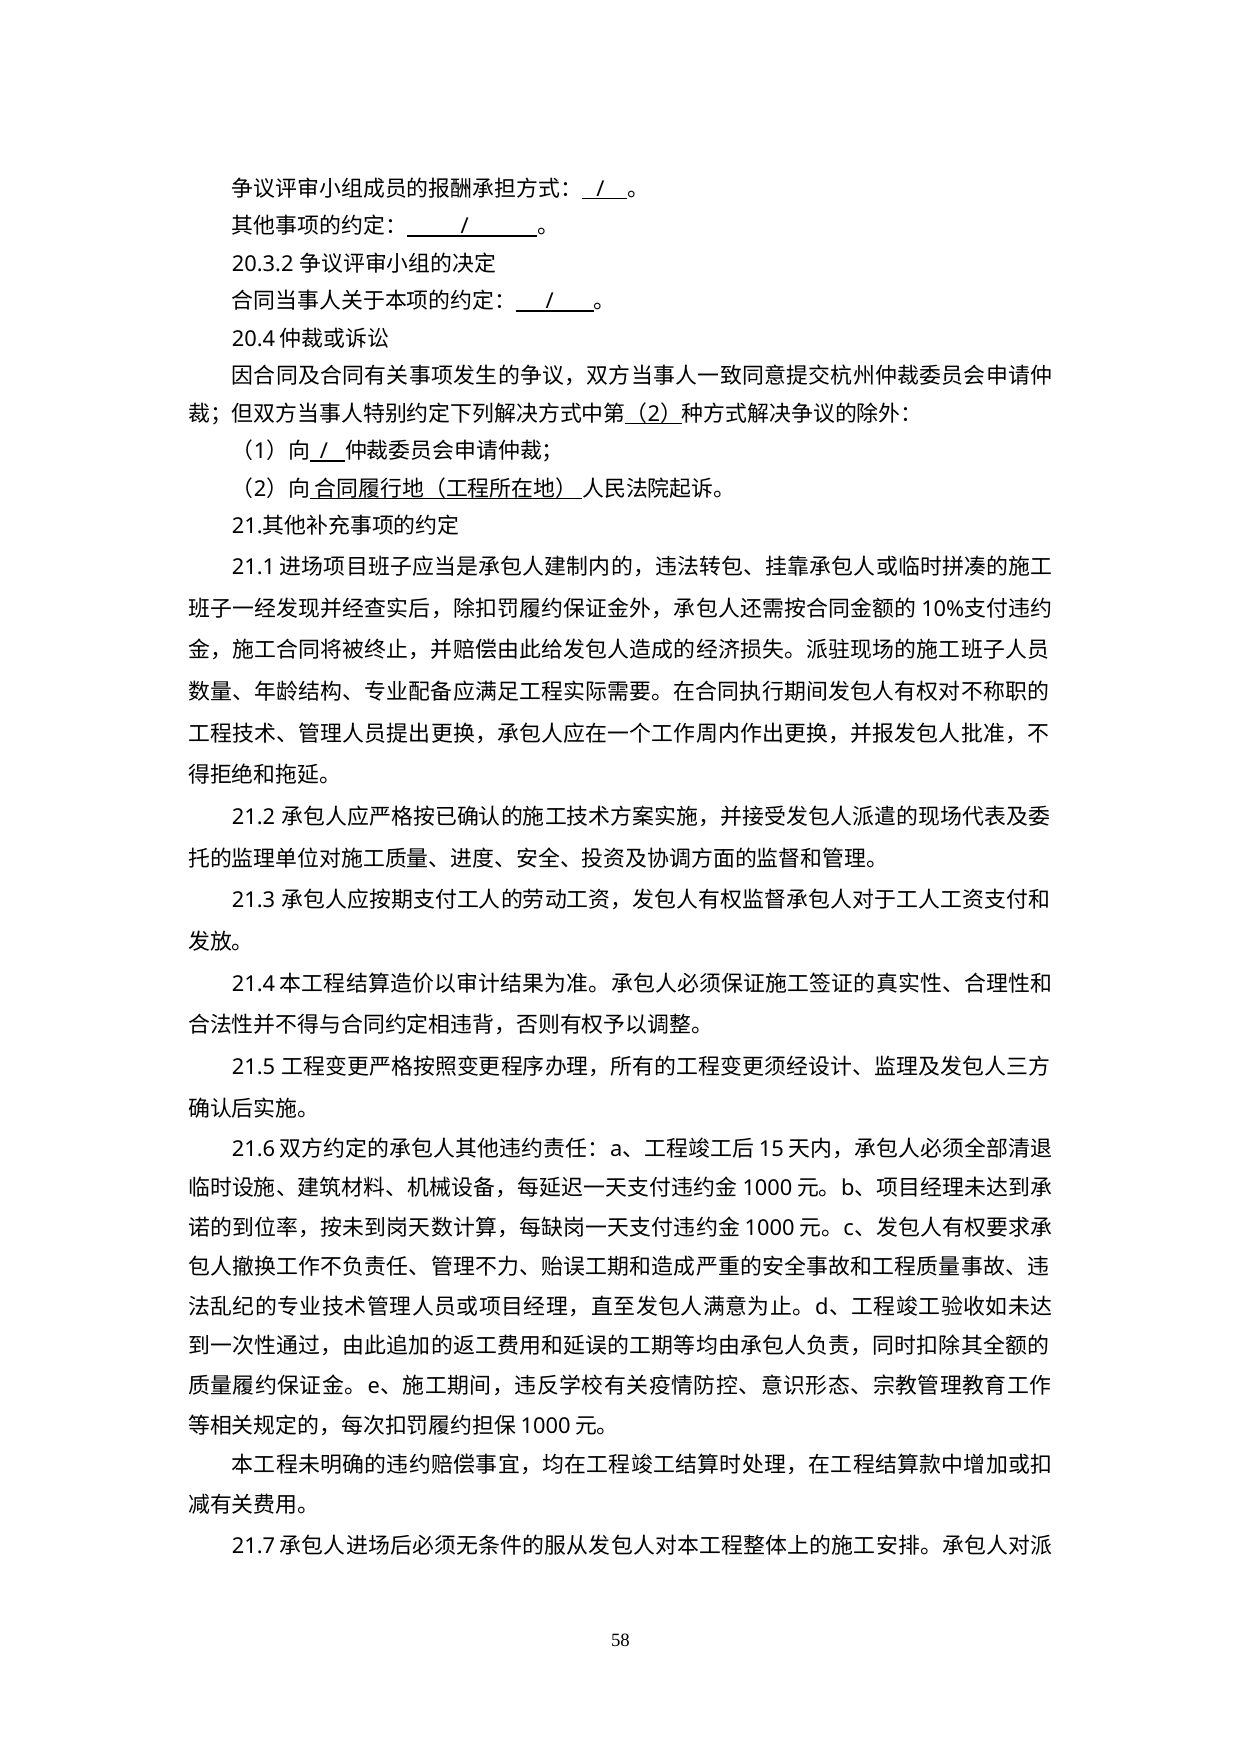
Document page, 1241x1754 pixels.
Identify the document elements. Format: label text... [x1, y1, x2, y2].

text 21.5 工程变更严格按照变更程序办理，所有的工程变更须经设计、监理及发包人三方确认后实施。 [188, 1041, 1052, 1124]
text 21.6双方约定的承包人其他违约责任：a、工程竣工后15天内，承包人必须全部清退临时设施、建筑材料、机械设备，每延迟一天支付违约金1000元。b、项目经理未达到承诺的到位率，按未到岗天数计算，每缺岗一天支付违约金1000元。c、发包人有权要求承包人撤换工作不负责任、管理不力、贻误工期和造成严重的安全事故和工程质量事故、违法乱纪的专业技术管理人员或项目经理，直至发包人满意为止。d、工程竣工验收如未达到一次性通过，由此追加的返工费用和延误的工期等均由承包人负责，同时扣除其全额的质量履约保证金。e、施工期间，违反学校有关疫情防控、意识形态、宗教管理教育工作等相关规定的，每次扣罚履约担保1000元。 [188, 1124, 1052, 1441]
text 争议评审小组成员的报酬承担方式： / 。 [188, 166, 1052, 203]
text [188, 1520, 1052, 1562]
text 21.其他补充事项的约定 [188, 503, 1052, 541]
text 合同当事人关于本项的约定： / 。 [188, 278, 1052, 316]
text 20.4仲裁或诉讼 [188, 316, 1052, 353]
text 其他事项的约定： / 。 [188, 203, 1052, 241]
text 20.3.2 争议评审小组的决定 [188, 241, 1052, 278]
text 21.4本工程结算造价以审计结果为准。承包人必须保证施工签证的真实性、合理性和合法性并不得与合同约定相违背，否则有权予以调整。 [188, 958, 1052, 1041]
text 21.2 承包人应严格按已确认的施工技术方案实施，并接受发包人派遣的现场代表及委托的监理单位对施工质量、进度、安全、投资及协调方面的监督和管理。 [188, 791, 1052, 874]
text 本工程未明确的违约赔偿事宜，均在工程竣工结算时处理，在工程结算款中增加或扣减有关费用。 [188, 1441, 1052, 1520]
text 因合同及合同有关事项发生的争议，双方当事人一致同意提交杭州仲裁委员会申请仲裁；但双方当事人特别约定下列解决方式中第（2）种方式解决争议的除外： [188, 353, 1052, 428]
text 21.1进场项目班子应当是承包人建制内的，违法转包、挂靠承包人或临时拼凑的施工班子一经发现并经查实后，除扣罚履约保证金外，承包人还需按合同金额的10%支付违约金，施工合同将被终止，并赔偿由此给发包人造成的经济损失。派驻现场的施工班子人员数量、年龄结构、专业配备应满足工程实际需要。在合同执行期间发包人有权对不称职的工程技术、管理人员提出更换，承包人应在一个工作周内作出更换，并报发包人批准，不得拒绝和拖延。 [188, 541, 1052, 791]
text （2）向 合同履行地（工程所在地） 人民法院起诉。 [188, 466, 1052, 503]
text 21.3 承包人应按期支付工人的劳动工资，发包人有权监督承包人对于工人工资支付和发放。 [188, 874, 1052, 958]
text （1）向 / 仲裁委员会申请仲裁； [188, 428, 1052, 466]
